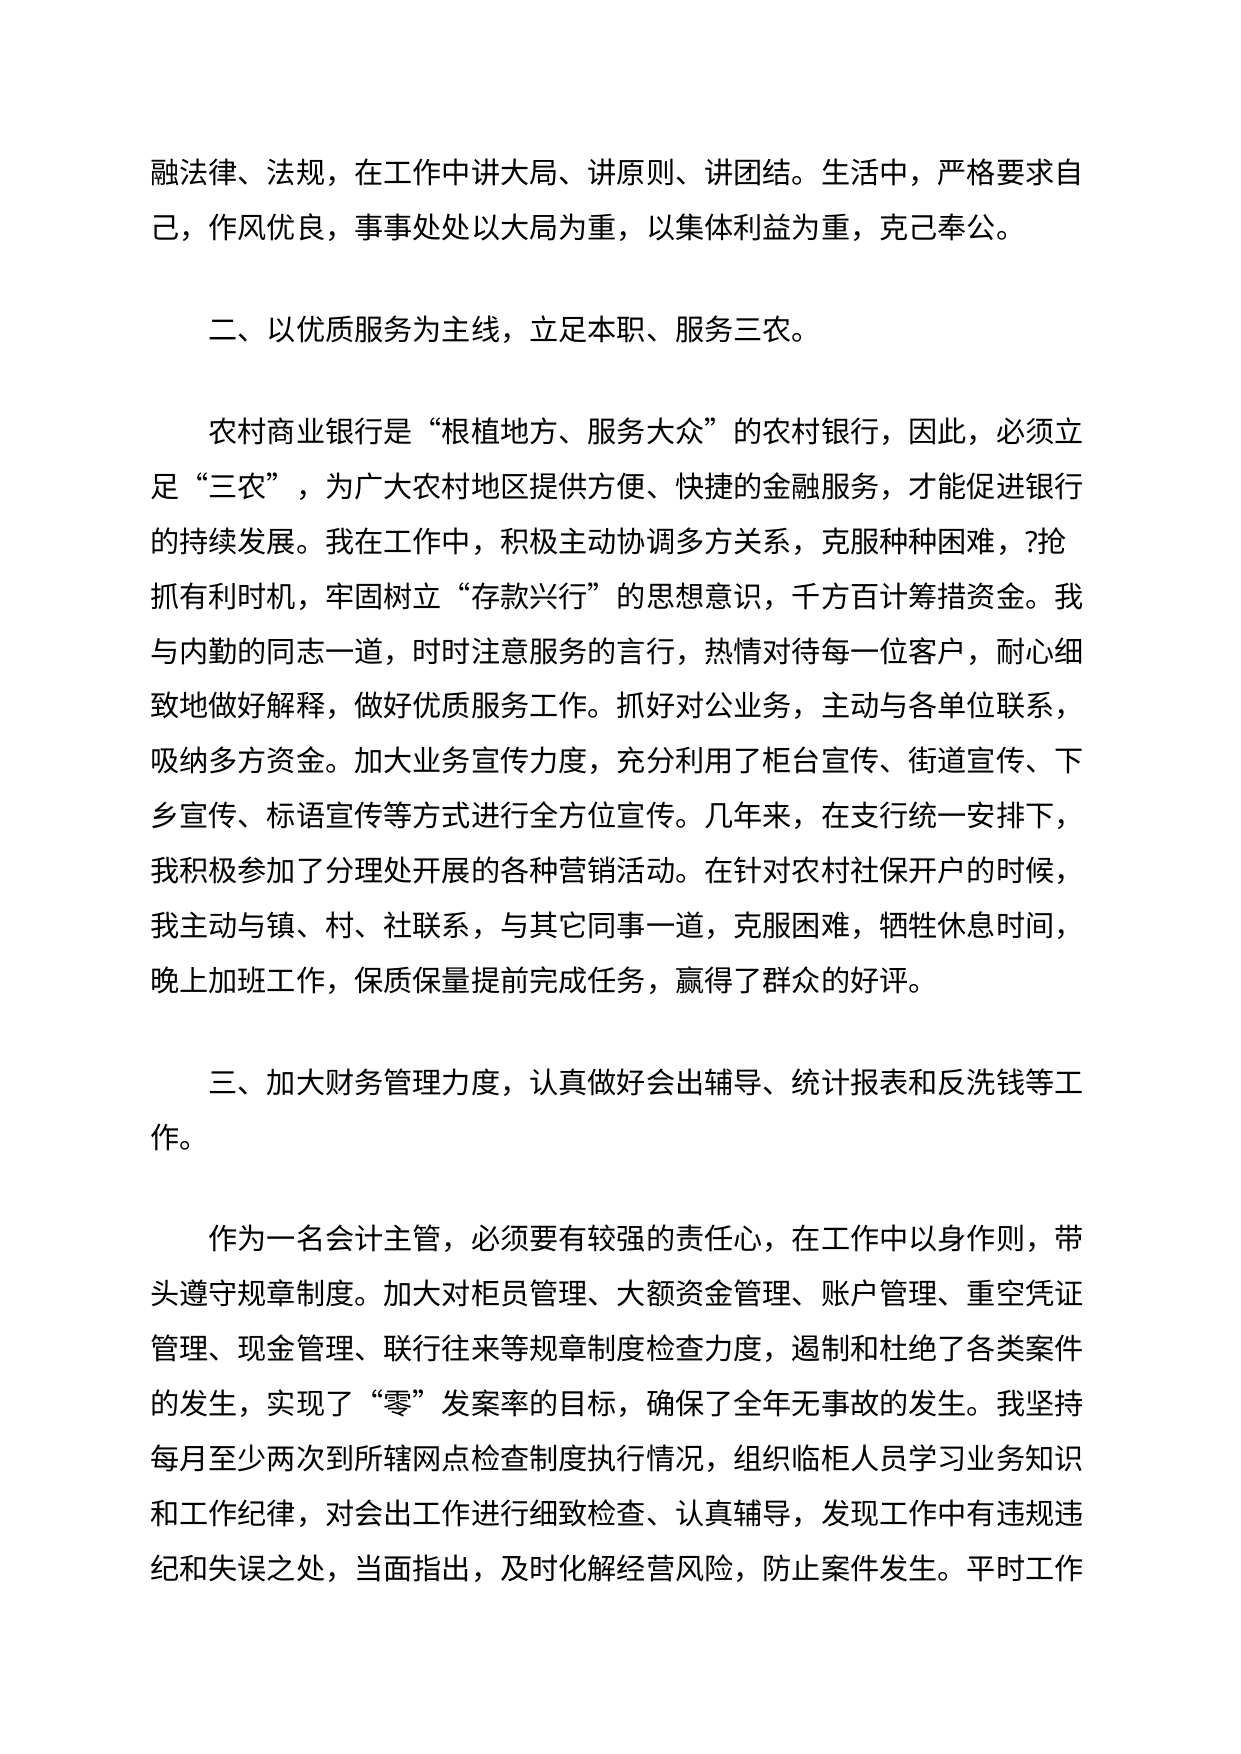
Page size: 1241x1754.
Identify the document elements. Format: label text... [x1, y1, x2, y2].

text 三、加大财务管理力度，认真做好会出辅导、统计报表和反洗钱等工作。 [150, 1059, 1090, 1156]
text 农村商业银行是“根植地方、服务大众”的农村银行，因此，必须立足“三农”，为广大农村地区提供方便、快捷的金融服务，才能促进银行的持续发展。我在工作中，积极主动协调多方关系，克服种种困难，?抢抓有利时机，牢固树立“存款兴行”的思想意识，千方百计筹措资金。我与内勤的同志一道，时时注意服务的言行，热情对待每一位客户，耐心细致地做好解释，做好优质服务工作。抓好对公业务，主动与各单位联系，吸纳多方资金。加大业务宣传力度，充分利用了柜台宣传、街道宣传、下乡宣传、标语宣传等方式进行全方位宣传。几年来，在支行统一安排下，我积极参加了分理处开展的各种营销活动。在针对农村社保开户的时候，我主动与镇、村、社联系，与其它同事一道，克服困难，牺牲休息时间，晚上加班工作，保质保量提前完成任务，赢得了群众的好评。 [150, 408, 1090, 1000]
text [150, 1216, 1090, 1588]
text 二、以优质服务为主线，立足本职、服务三农。 [150, 307, 1090, 349]
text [150, 150, 1090, 247]
